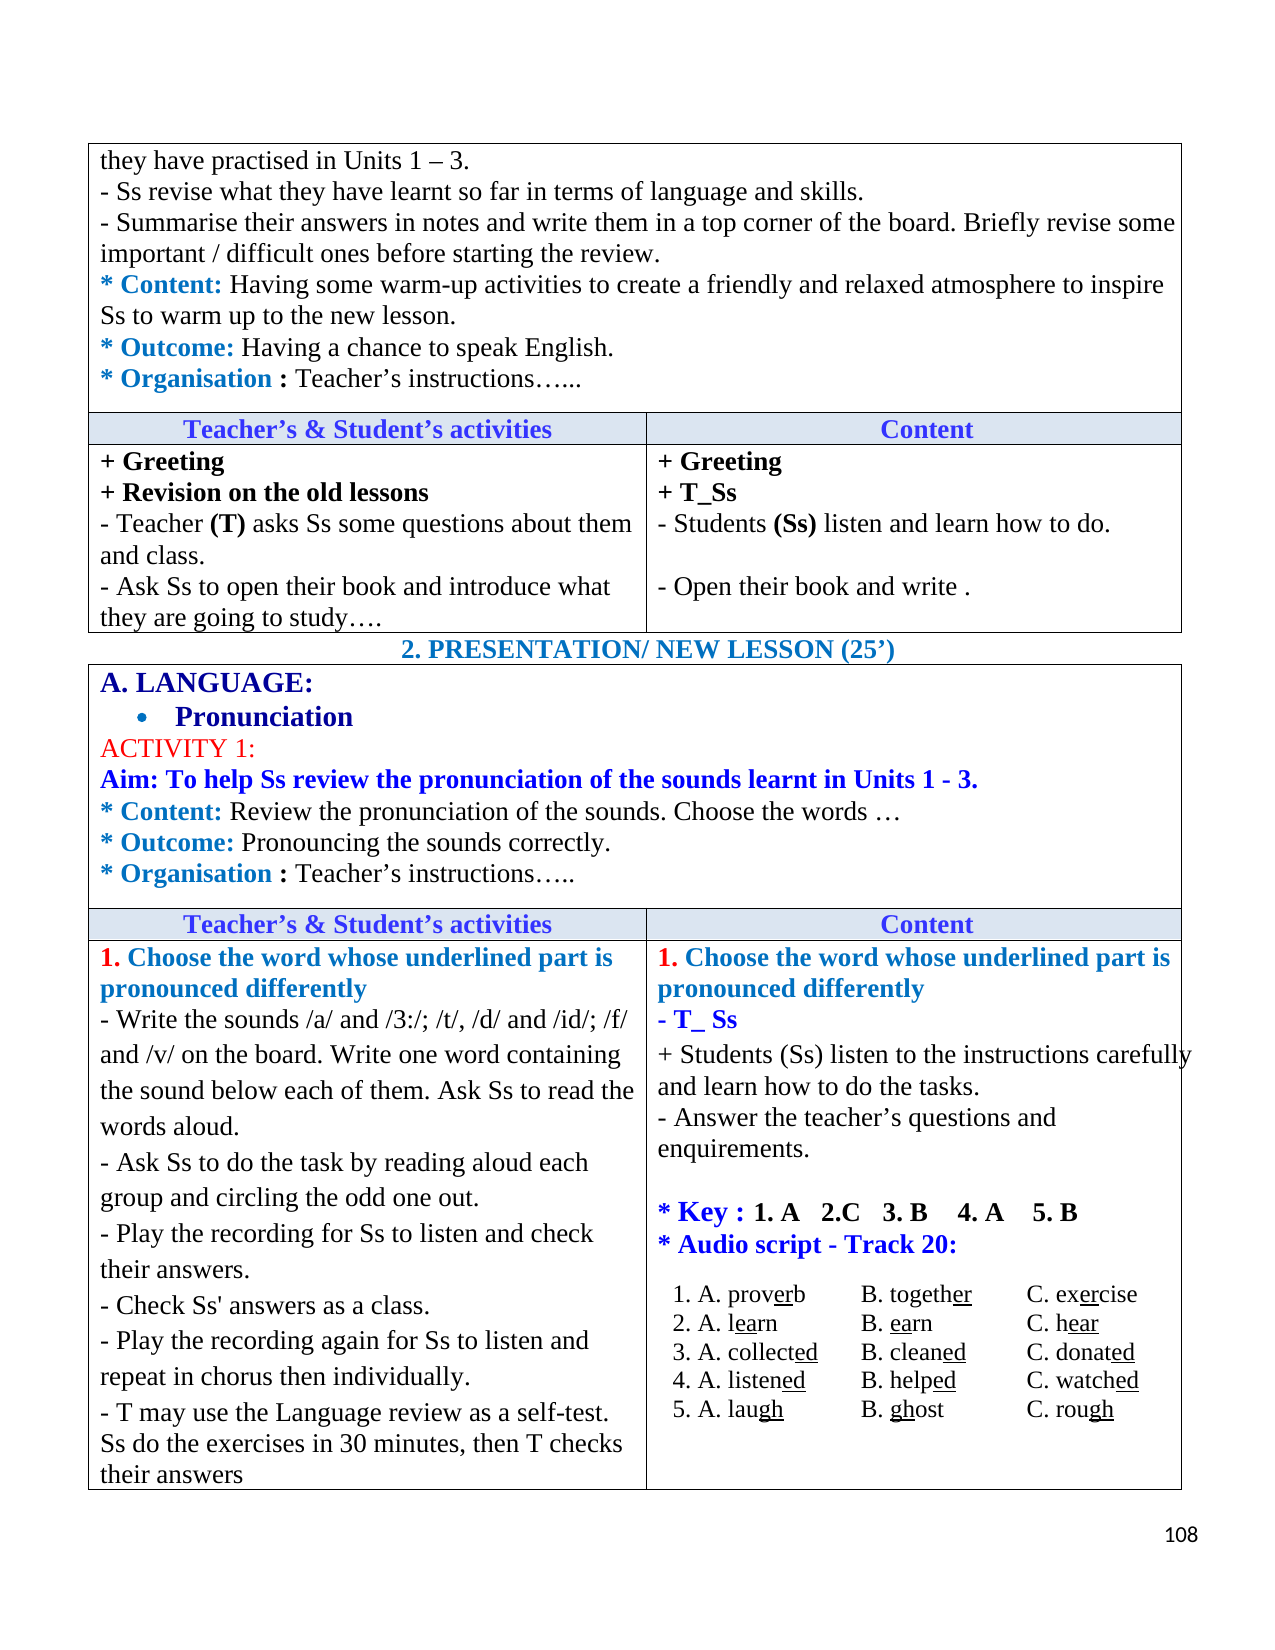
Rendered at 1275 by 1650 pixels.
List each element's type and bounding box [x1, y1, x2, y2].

table_cell [78, 143, 1181, 1490]
